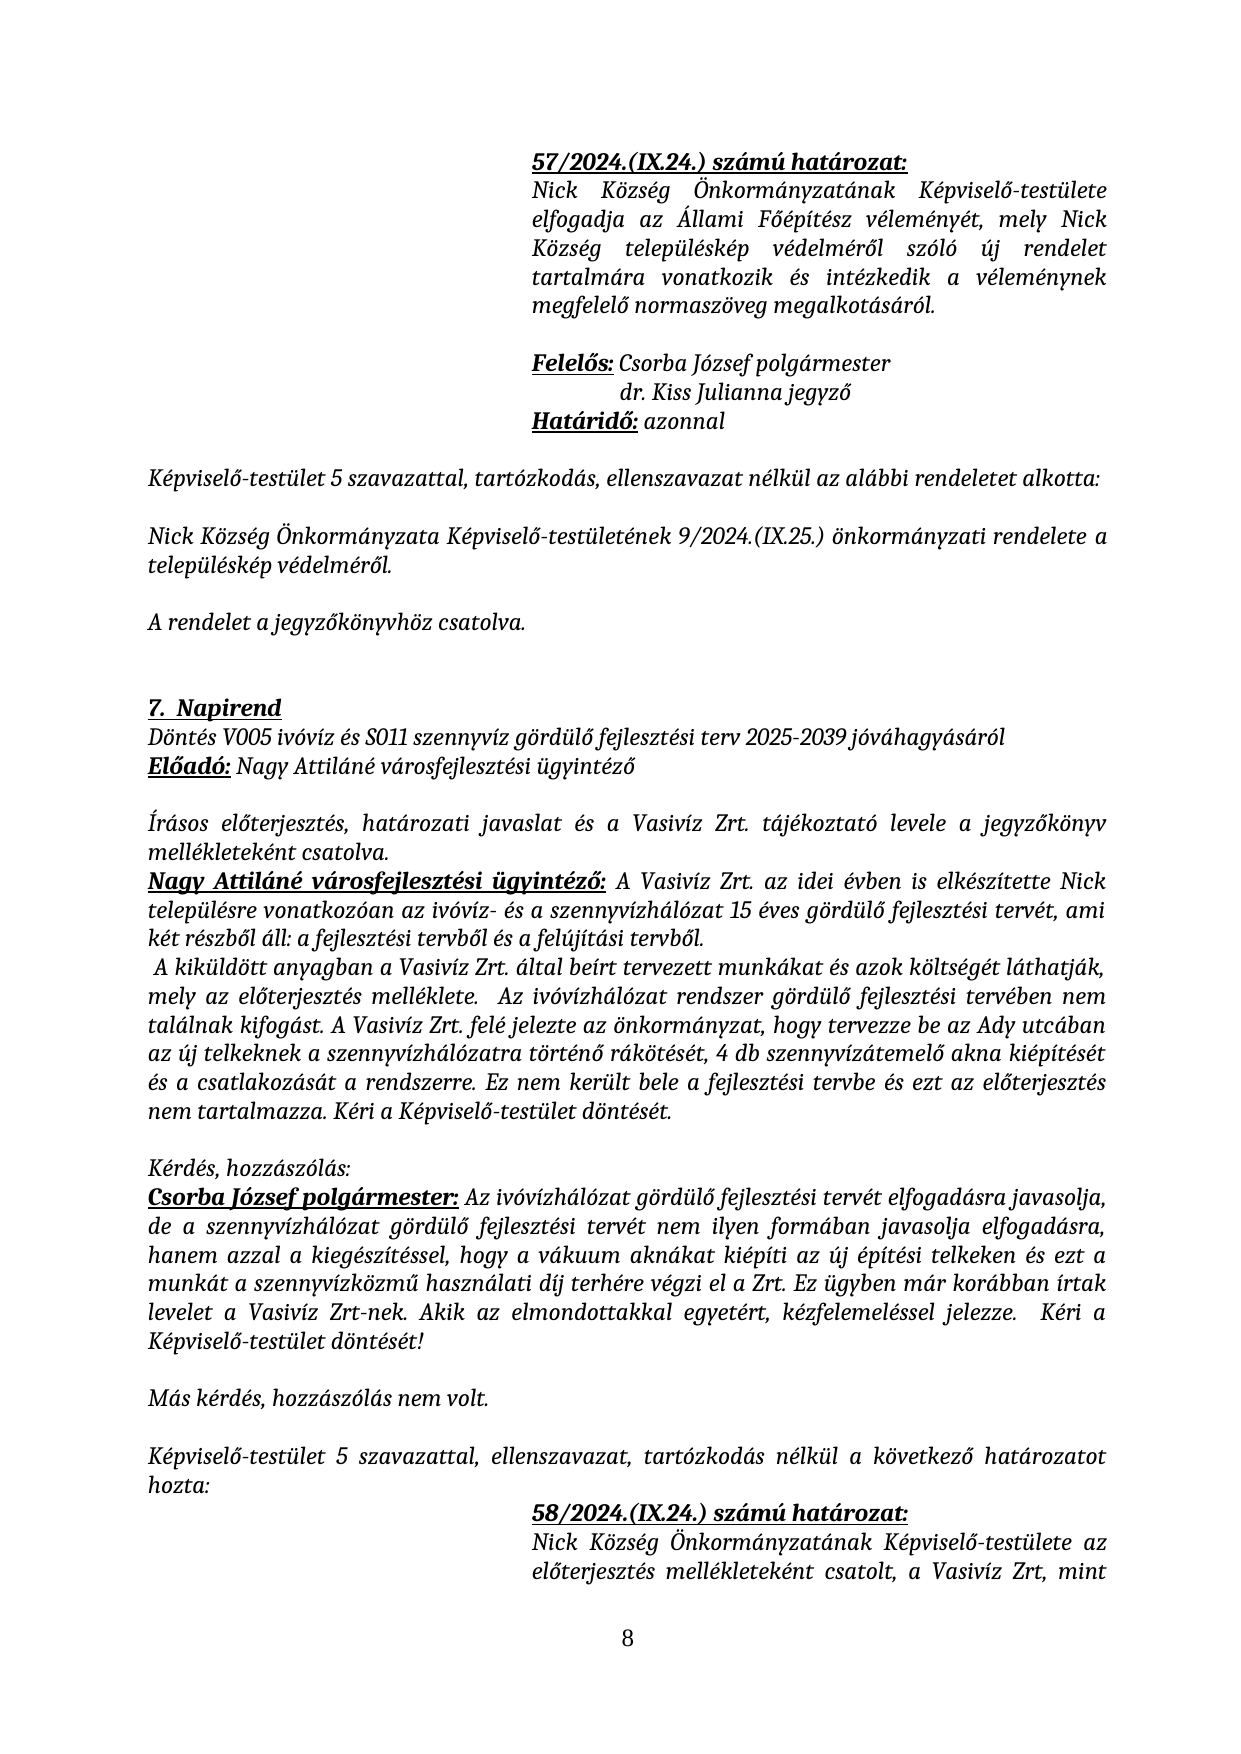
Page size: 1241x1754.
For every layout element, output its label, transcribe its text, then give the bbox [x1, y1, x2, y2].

text 57/2024.(IX.24.) számú határozat: [532, 148, 1107, 176]
text Előadó: Nagy Attiláné városfejlesztési ügyintéző [148, 752, 1107, 781]
text Képviselő-testület 5 szavazattal, tartózkodás, ellenszavazat nélkül az alábbi rendeletet alkotta: [148, 464, 1107, 493]
text Nick Község Önkormányzata Képviselő-testületének 9/2024.(IX.25.) önkormányzati rendelete a településkép védelméről. [148, 522, 1107, 579]
text A rendelet a jegyzőkönyvhöz csatolva. [148, 608, 1107, 637]
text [532, 1528, 1107, 1586]
text Felelős: Csorba József polgármester [458, 349, 1107, 378]
text Írásos előterjesztés, határozati javaslat és a Vasivíz Zrt. tájékoztató levele a jegyzőkönyv mellékleteként csatolva. [148, 809, 1107, 867]
text Kérdés, hozzászólás: [148, 1154, 1107, 1183]
text Csorba József polgármester: Az ivóvízhálózat gördülő fejlesztési tervét elfogadásra javasolja, de a szennyvízhálózat gördülő fejlesztési tervét nem ilyen formában javasolja elfogadásra, hanem azzal a kiegészítéssel, hogy a vákuum aknákat kiépíti az új építési telkeken és ezt a munkát a szennyvízközmű használati díj terhére végzi el a Zrt. Ez ügyben már korábban írtak levelet a Vasivíz Zrt-nek. Akik az elmondottakkal egyetért, kézfelemeléssel jelezze. Kéri a Képviselő-testület döntését! [148, 1183, 1107, 1356]
text Nick Község Önkormányzatának Képviselő-testülete elfogadja az Állami Főépítész véleményét, mely Nick Község településkép védelméről szóló új rendelet tartalmára vonatkozik és intézkedik a véleménynek megfelelő normaszöveg megalkotásáról. [532, 176, 1107, 320]
text Döntés V005 ivóvíz és S011 szennyvíz gördülő fejlesztési terv 2025-2039 jóváhagyásáról [148, 723, 1107, 752]
text 7. Napirend [148, 694, 1107, 723]
text Más kérdés, hozzászólás nem volt. [148, 1384, 1107, 1413]
text A kiküldött anyagban a Vasivíz Zrt. által beírt tervezett munkákat és azok költségét láthatják, mely az előterjesztés melléklete. Az ivóvízhálózat rendszer gördülő fejlesztési tervében nem találnak kifogást. A Vasivíz Zrt. felé jelezte az önkormányzat, hogy tervezze be az Ady utcában az új telkeknek a szennyvízhálózatra történő rákötését, 4 db szennyvízátemelő akna kiépítését és a csatlakozását a rendszerre. Ez nem került bele a fejlesztési tervbe és ezt az előterjesztés nem tartalmazza. Kéri a Képviselő-testület döntését. [148, 953, 1107, 1126]
text Határidő: azonnal [458, 407, 1107, 436]
text Képviselő-testület 5 szavazattal, ellenszavazat, tartózkodás nélkül a következő határozatot hozta: [148, 1442, 1107, 1499]
text Nagy Attiláné városfejlesztési ügyintéző: A Vasivíz Zrt. az idei évben is elkészítette Nick településre vonatkozóan az ivóvíz- és a szennyvízhálózat 15 éves gördülő fejlesztési tervét, ami két részből áll: a fejlesztési tervből és a felújítási tervből. [148, 867, 1107, 953]
text 58/2024.(IX.24.) számú határozat: [532, 1499, 1107, 1528]
text dr. Kiss Julianna jegyző [532, 378, 1107, 407]
